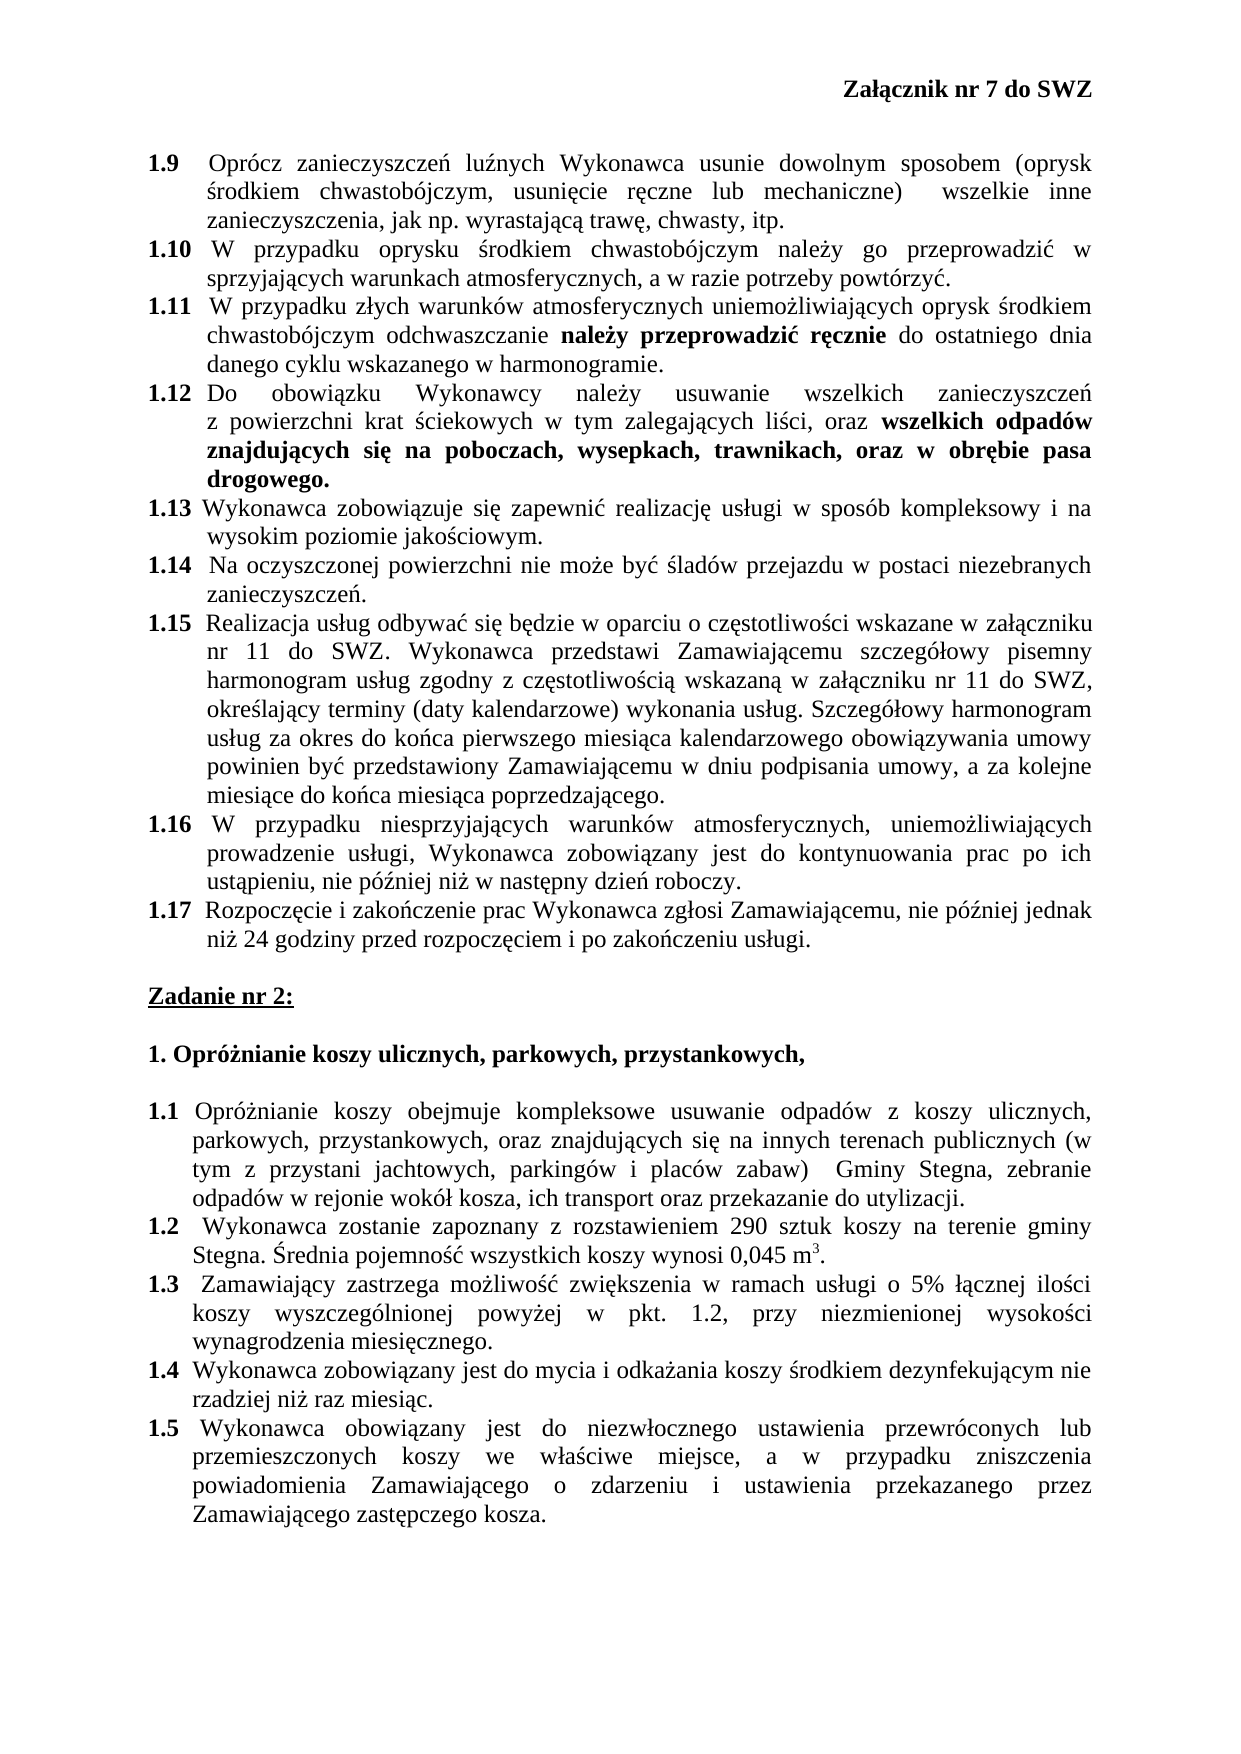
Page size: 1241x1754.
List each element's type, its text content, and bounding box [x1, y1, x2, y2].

text 1.3 Zamawiający zastrzega możliwość zwiększenia w ramach usługi o 5% łącznej ilości koszy wyszczególnionej powyżej w pkt. 1.2, przy niezmienionej wysokości wynagrodzenia miesięcznego. [148, 1269, 1093, 1355]
text 1.17 Rozpoczęcie i zakończenie prac Wykonawca zgłosi Zamawiającemu, nie później jednak niż 24 godziny przed rozpoczęciem i po zakończeniu usługi. [148, 895, 1093, 953]
text 1.13 Wykonawca zobowiązuje się zapewnić realizację usługi w sposób kompleksowy i na wysokim poziomie jakościowym. [148, 493, 1093, 550]
text 1.11 W przypadku złych warunków atmosferycznych uniemożliwiających oprysk środkiem chwastobójczym odchwaszczanie należy przeprowadzić ręcznie do ostatniego dnia danego cyklu wskazanego w harmonogramie. [148, 291, 1093, 378]
text 1. Opróżnianie koszy ulicznych, parkowych, przystankowych, [148, 1039, 1093, 1068]
text 1.1 Opróżnianie koszy obejmuje kompleksowe usuwanie odpadów z koszy ulicznych, parkowych, przystankowych, oraz znajdujących się na innych terenach publicznych (w tym z przystani jachtowych, parkingów i placów zabaw) Gminy Stegna, zebranie odpadów w rejonie wokół kosza, ich transport oraz przekazanie do utylizacji. [148, 1096, 1093, 1211]
text 1.5 Wykonawca obowiązany jest do niezwłocznego ustawienia przewróconych lub przemieszczonych koszy we właściwe miejsce, a w przypadku zniszczenia powiadomienia Zamawiającego o zdarzeniu i ustawienia przekazanego przez Zamawiającego zastępczego kosza. [148, 1413, 1093, 1528]
text 1.15 Realizacja usług odbywać się będzie w oparciu o częstotliwości wskazane w załączniku nr 11 do SWZ. Wykonawca przedstawi Zamawiającemu szczegółowy pisemny harmonogram usług zgodny z częstotliwością wskazaną w załączniku nr 11 do SWZ, określający terminy (daty kalendarzowe) wykonania usług. Szczegółowy harmonogram usług za okres do końca pierwszego miesiąca kalendarzowego obowiązywania umowy powinien być przedstawiony Zamawiającemu w dniu podpisania umowy, a za kolejne miesiące do końca miesiąca poprzedzającego. [148, 608, 1093, 809]
text 1.9 Oprócz zanieczyszczeń luźnych Wykonawca usunie dowolnym sposobem (oprysk środkiem chwastobójczym, usunięcie ręczne lub mechaniczne) wszelkie inne zanieczyszczenia, jak np. wyrastającą trawę, chwasty, itp. [148, 148, 1093, 234]
text 1.16 W przypadku niesprzyjających warunków atmosferycznych, uniemożliwiających prowadzenie usługi, Wykonawca zobowiązany jest do kontynuowania prac po ich ustąpieniu, nie później niż w następny dzień roboczy. [148, 809, 1093, 895]
text 1.10 W przypadku oprysku środkiem chwastobójczym należy go przeprowadzić w sprzyjających warunkach atmosferycznych, a w razie potrzeby powtórzyć. [148, 234, 1093, 291]
text Zadanie nr 2: [148, 981, 1093, 1010]
text 1.4 Wykonawca zobowiązany jest do mycia i odkażania koszy środkiem dezynfekującym nie rzadziej niż raz miesiąc. [148, 1355, 1093, 1413]
text 1.14 Na oczyszczonej powierzchni nie może być śladów przejazdu w postaci niezebranych zanieczyszczeń. [148, 550, 1093, 608]
text 1.2 Wykonawca zostanie zapoznany z rozstawieniem 290 sztuk koszy na terenie gminy Stegna. Średnia pojemność wszystkich koszy wynosi 0,045 m3. [148, 1211, 1093, 1269]
text 1.12 Do obowiązku Wykonawcy należy usuwanie wszelkich zanieczyszczeń z powierzchni krat ściekowych w tym zalegających liści, oraz wszelkich odpadów znajdujących się na poboczach, wysepkach, trawnikach, oraz w obrębie pasa drogowego. [148, 378, 1093, 493]
